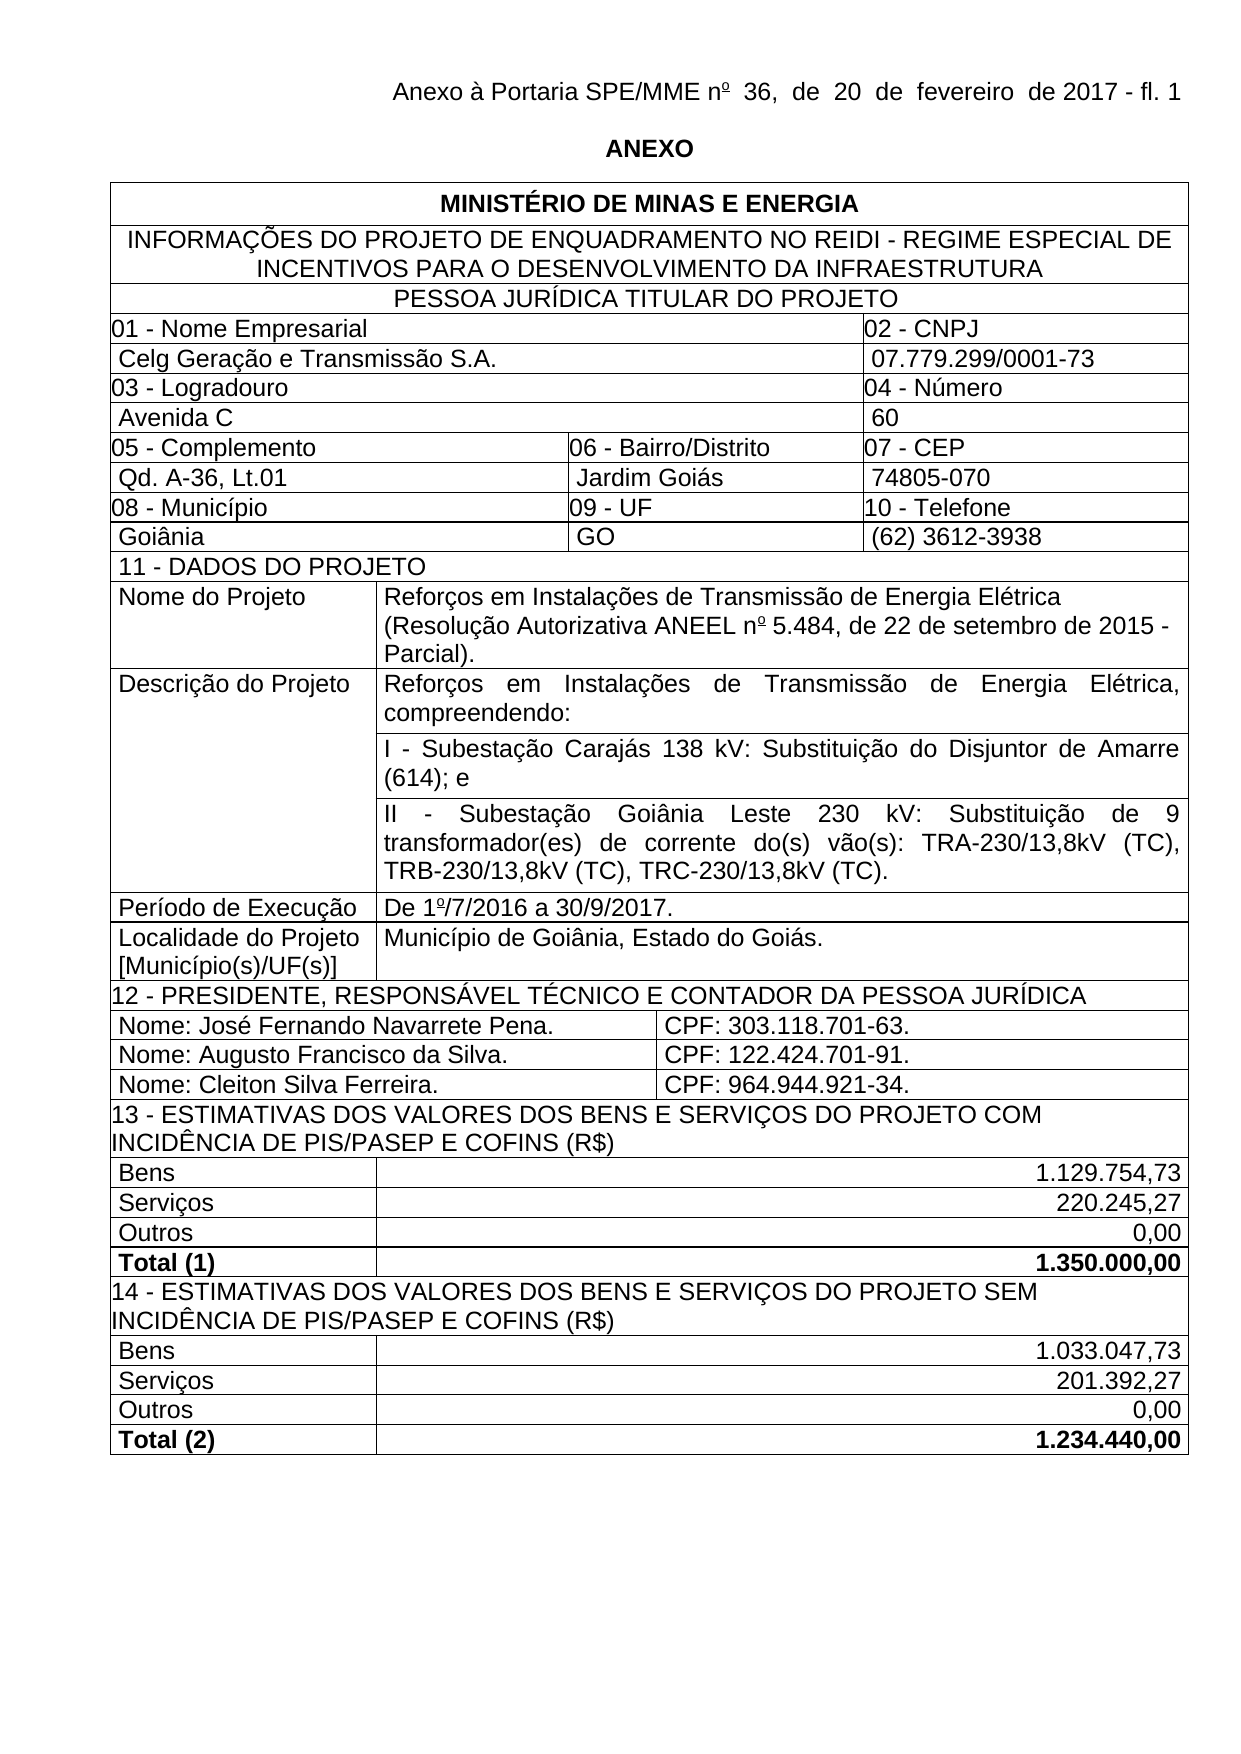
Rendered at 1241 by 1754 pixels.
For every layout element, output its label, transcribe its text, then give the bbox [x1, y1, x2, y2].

table_cell Jardim Goiás [569, 463, 863, 492]
table_cell Qd. A-36, Lt.01 [111, 463, 568, 492]
table_cell 09 - UF [569, 493, 863, 521]
table_cell 11 - DADOS DO PROJETO [111, 552, 1188, 581]
table_cell Localidade do Projeto [Município(s)/UF(s)] [111, 923, 376, 980]
table_cell Município de Goiânia, Estado do Goiás. [377, 923, 1188, 980]
table_cell Outros [111, 1218, 376, 1246]
table_cell 0,00 [377, 1395, 1188, 1424]
table_cell 1.234.440,00 [377, 1425, 1188, 1454]
table_cell 08 - Município [111, 493, 568, 521]
table_header MINISTÉRIO DE MINAS E ENERGIA [111, 183, 1188, 224]
table_cell 1.129.754,73 [377, 1158, 1188, 1187]
text ANEXO [118, 134, 1181, 163]
table_cell (62) 3612-3938 [864, 523, 1188, 551]
table_cell 01 - Nome Empresarial [111, 314, 863, 343]
table_cell 02 - CNPJ [864, 314, 1188, 343]
table_cell 10 - Telefone [864, 493, 1188, 521]
table_cell 60 [864, 403, 1188, 432]
table_cell Avenida C [111, 403, 863, 432]
table_cell Total (1) [111, 1248, 376, 1276]
table_cell GO [569, 523, 863, 551]
table_cell 14 - ESTIMATIVAS DOS VALORES DOS BENS E SERVIÇOS DO PROJETO SEM INCIDÊNCIA DE PIS/PASEP E COFINS (R$) [111, 1277, 1188, 1335]
table_cell INFORMAÇÕES DO PROJETO DE ENQUADRAMENTO NO REIDI - REGIME ESPECIAL DE INCENTIVOS PARA O DESENVOLVIMENTO DA INFRAESTRUTURA [111, 226, 1188, 283]
table_cell Reforços em Instalações de Transmissão de Energia Elétrica, compreendendo: [377, 669, 1188, 733]
table_cell CPF: 964.944.921-34. [657, 1070, 1188, 1098]
table_cell Nome: José Fernando Navarrete Pena. [111, 1011, 656, 1039]
table_cell Reforços em Instalações de Transmissão de Energia Elétrica (Resolução Autorizativa ANEEL no 5.484, de 22 de setembro de 2015 - Parcial). [377, 582, 1188, 668]
table_cell Celg Geração e Transmissão S.A. [111, 344, 863, 372]
table_cell I - Subestação Carajás 138 kV: Substituição do Disjuntor de Amarre (614); e [377, 734, 1188, 798]
table_cell Total (2) [111, 1425, 376, 1454]
table_cell De 1o/7/2016 a 30/9/2017. [377, 893, 1188, 921]
table_cell Nome: Cleiton Silva Ferreira. [111, 1070, 656, 1098]
table_cell CPF: 303.118.701-63. [657, 1011, 1188, 1039]
table_cell 05 - Complemento [111, 433, 568, 462]
table_cell 12 - PRESIDENTE, RESPONSÁVEL TÉCNICO E CONTADOR DA PESSOA JURÍDICA [111, 981, 1188, 1010]
table_cell 13 - ESTIMATIVAS DOS VALORES DOS BENS E SERVIÇOS DO PROJETO COM INCIDÊNCIA DE PIS/PASEP E COFINS (R$) [111, 1100, 1188, 1157]
table_cell PESSOA JURÍDICA TITULAR DO PROJETO [111, 284, 1188, 313]
table_cell CPF: 122.424.701-91. [657, 1040, 1188, 1069]
table_cell Goiânia [111, 523, 568, 551]
table_cell Serviços [111, 1188, 376, 1217]
table_cell 1.033.047,73 [377, 1336, 1188, 1364]
table_cell Nome: Augusto Francisco da Silva. [111, 1040, 656, 1069]
table_cell Bens [111, 1158, 376, 1187]
table_cell Nome do Projeto [111, 582, 376, 668]
table_cell 74805-070 [864, 463, 1188, 492]
table_cell Outros [111, 1395, 376, 1424]
table_cell Serviços [111, 1366, 376, 1394]
table_cell 07.779.299/0001-73 [864, 344, 1188, 372]
table_cell Descrição do Projeto [111, 669, 376, 892]
table_cell 1.350.000,00 [377, 1248, 1188, 1276]
table_cell Período de Execução [111, 893, 376, 921]
table_cell 201.392,27 [377, 1366, 1188, 1394]
table_cell Bens [111, 1336, 376, 1364]
table_cell 03 - Logradouro [111, 374, 863, 402]
table_cell 04 - Número [864, 374, 1188, 402]
table_cell 06 - Bairro/Distrito [569, 433, 863, 462]
table_cell 220.245,27 [377, 1188, 1188, 1217]
table_cell 0,00 [377, 1218, 1188, 1246]
table_cell II - Subestação Goiânia Leste 230 kV: Substituição de 9 transformador(es) de corrente do(s) vão(s): TRA-230/13,8kV (TC), TRB-230/13,8kV (TC), TRC-230/13,8kV (TC). [377, 799, 1188, 892]
table_cell 07 - CEP [864, 433, 1188, 462]
